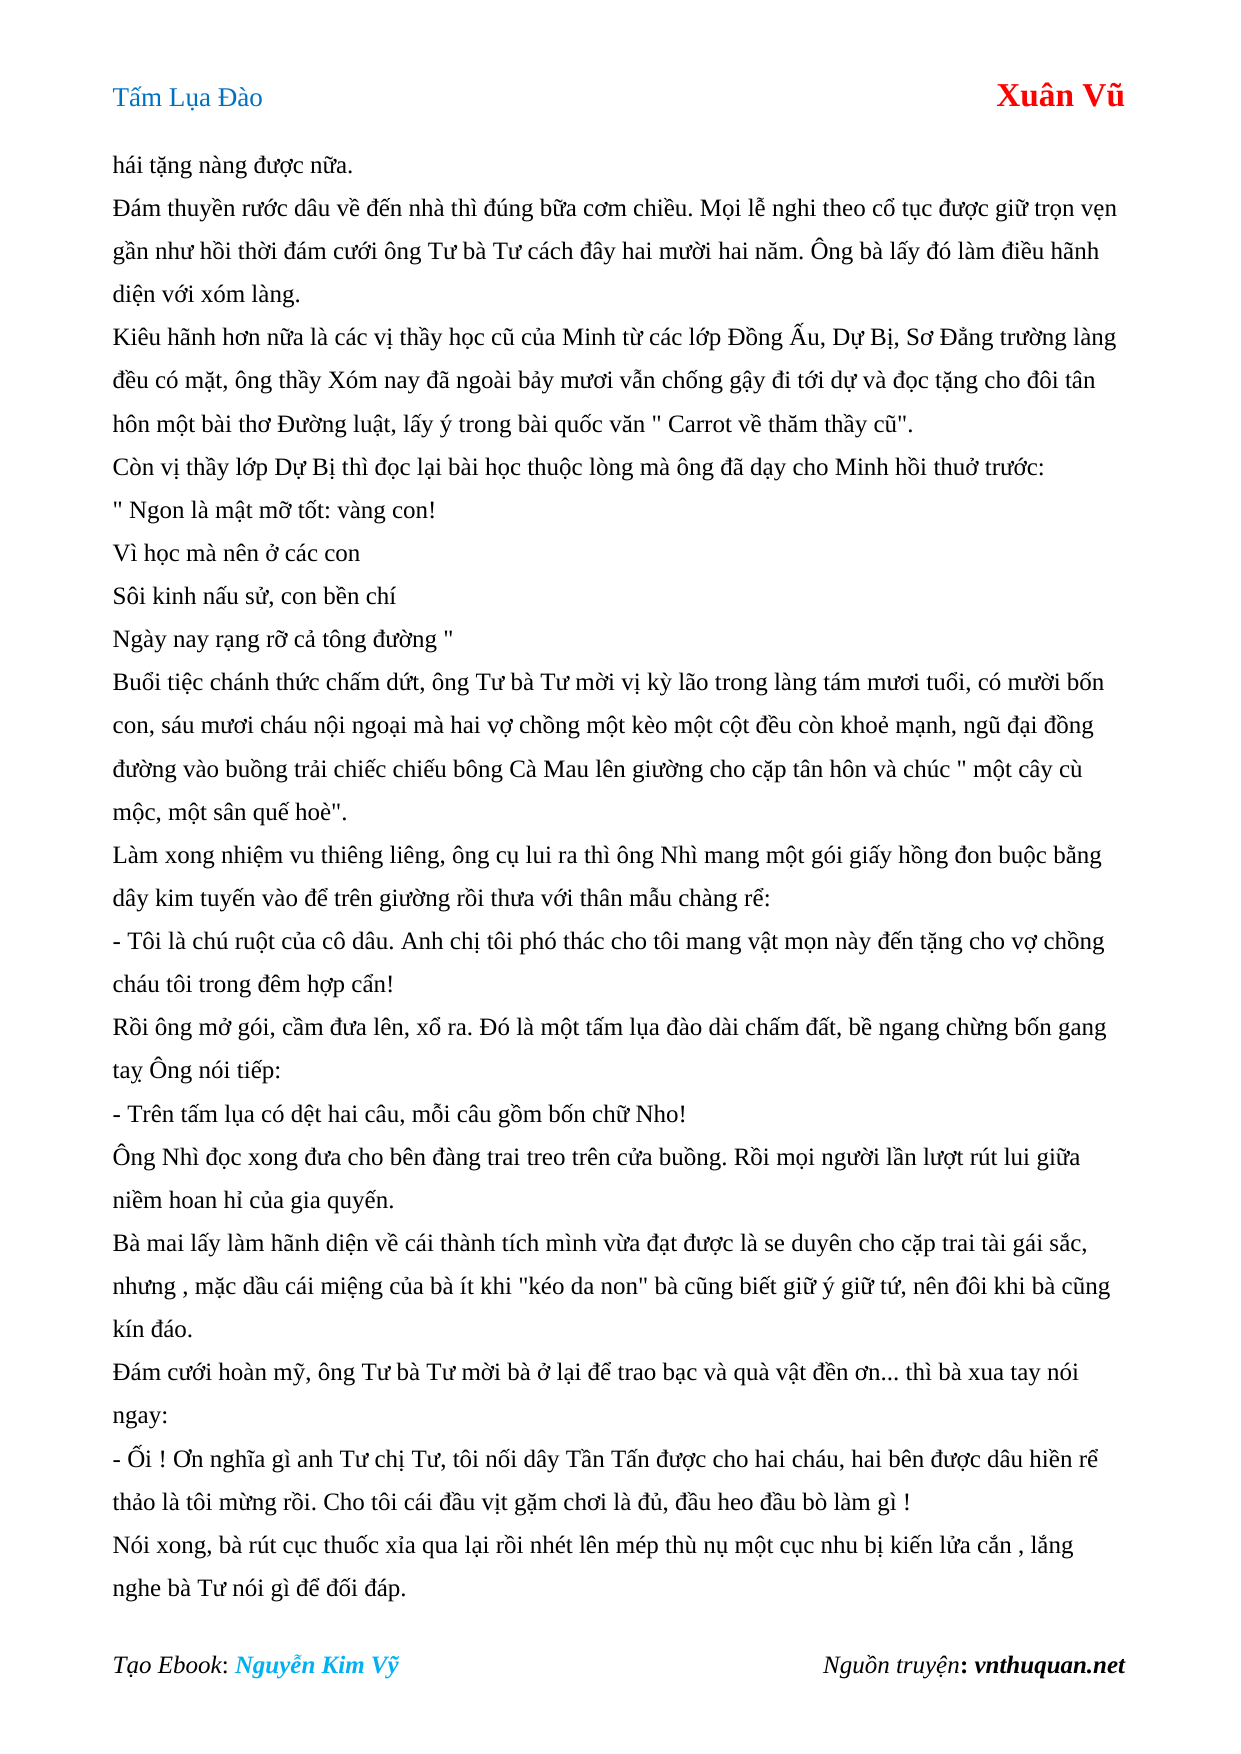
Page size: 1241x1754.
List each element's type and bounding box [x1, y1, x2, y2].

text [112, 150, 1128, 1602]
